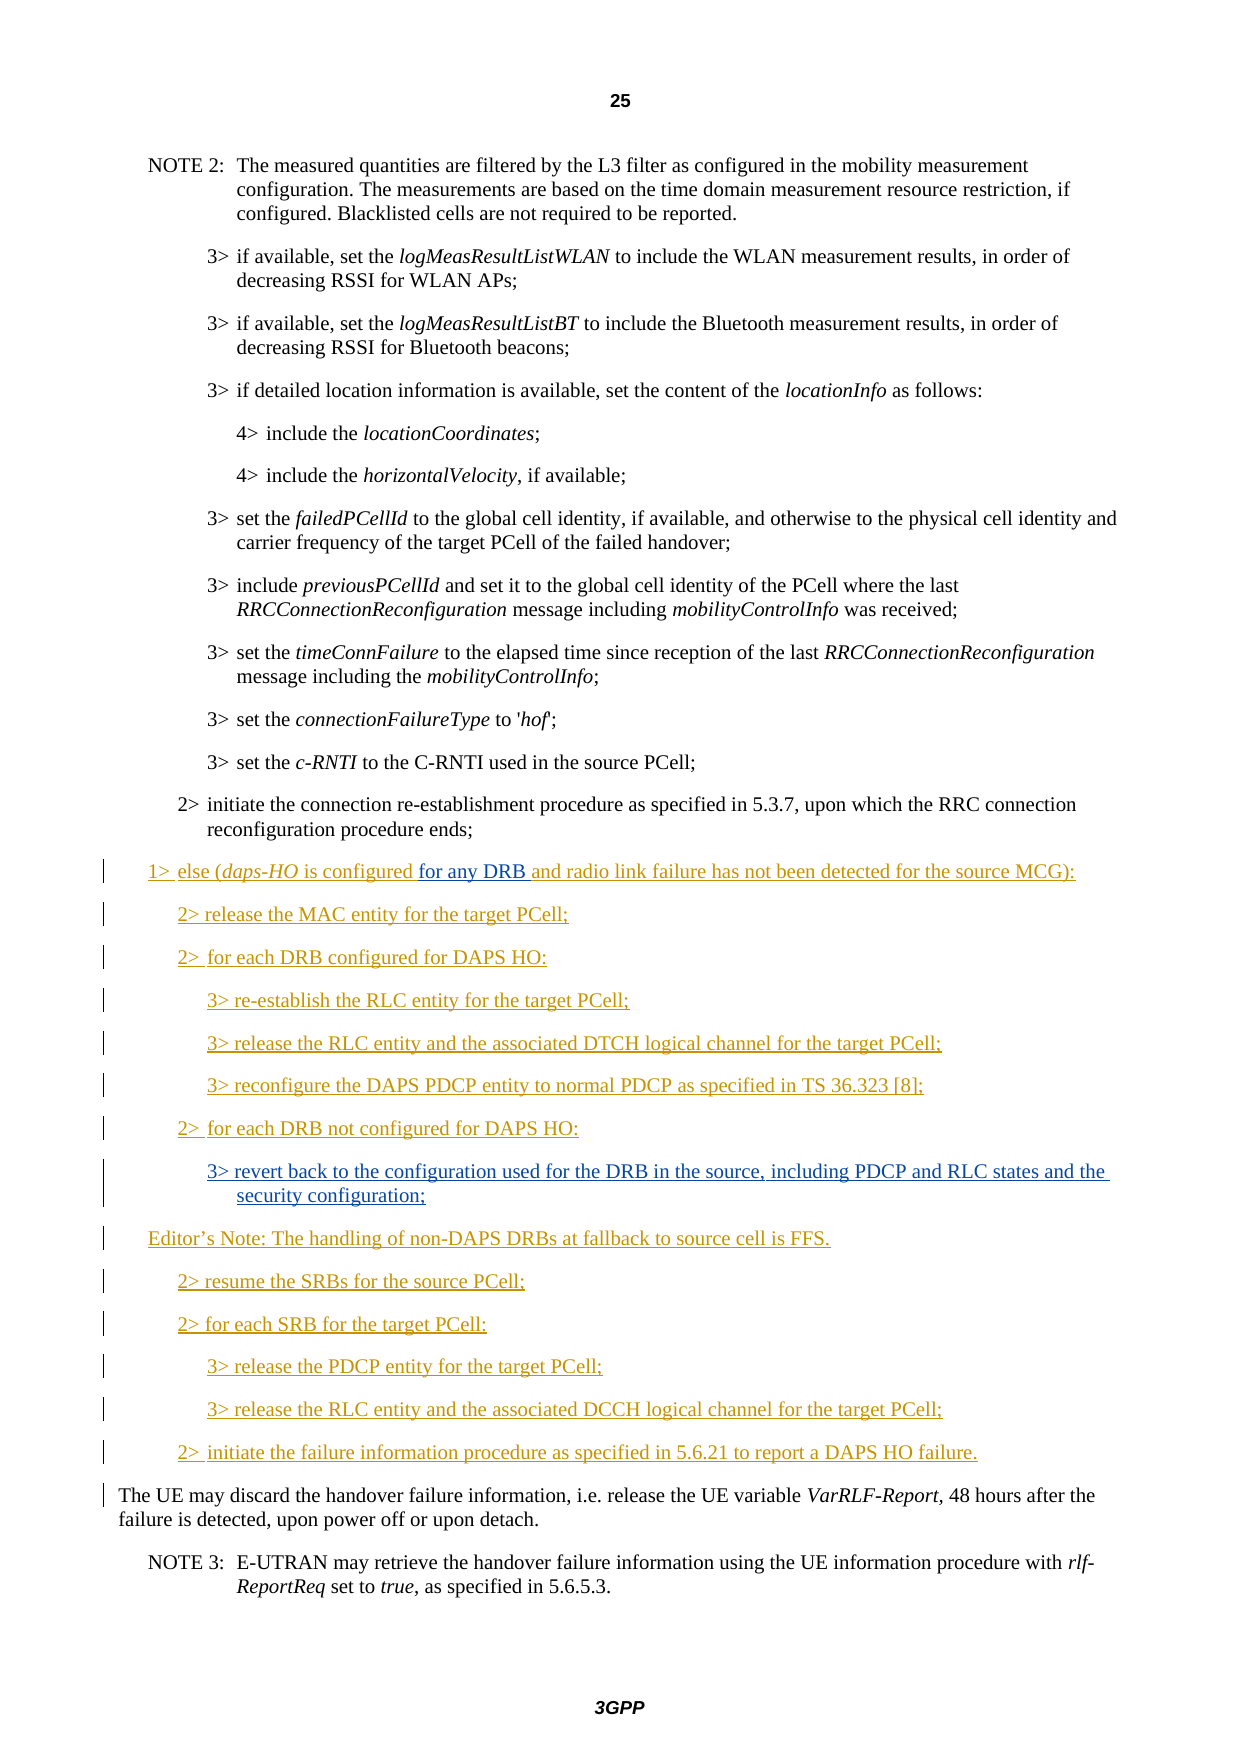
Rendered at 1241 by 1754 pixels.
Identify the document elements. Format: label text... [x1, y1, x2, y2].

text 3> if available, set the logMeasResultListBT to include the Bluetooth measurement results, in order of decreasing RSSI for Bluetooth beacons; [207, 311, 1122, 359]
text 4> include the horizontalVelocity, if available; [236, 463, 1122, 487]
text 3> set the failedPCellId to the global cell identity, if available, and otherwise to the physical cell identity and carrier frequency of the target PCell of the failed handover; [207, 506, 1122, 554]
text 3> include previousPCellId and set it to the global cell identity of the PCell where the last RRCConnectionReconfiguration message including mobilityControlInfo was received; [207, 573, 1122, 621]
text NOTE 3: E-UTRAN may retrieve the handover failure information using the UE information procedure with rlf-ReportReq set to true, as specified in 5.6.5.3. [148, 1549, 1122, 1598]
text 4> include the locationCoordinates; [236, 421, 1122, 444]
text 3> if detailed location information is available, set the content of the locationInfo as follows: [207, 378, 1122, 402]
text 3> set the c-RNTI to the C-RNTI used in the source PCell; [207, 749, 1122, 774]
text 3> set the timeConnFailure to the elapsed time since reception of the last RRCConnectionReconfiguration message including the mobilityControlInfo; [207, 640, 1122, 688]
text 3> if available, set the logMeasResultListWLAN to include the WLAN measurement results, in order of decreasing RSSI for WLAN APs; [207, 244, 1122, 292]
text NOTE 2: The measured quantities are filtered by the L3 filter as configured in the mobility measurement configuration. The measurements are based on the time domain measurement resource restriction, if configured. Blacklisted cells are not required to be reported. [148, 153, 1122, 225]
text The UE may discard the handover failure information, i.e. release the UE variable VarRLF-Report, 48 hours after the failure is detected, upon power off or upon detach. [118, 1483, 1122, 1531]
text 3> set the connectionFailureType to 'hof'; [207, 707, 1122, 731]
text 2> initiate the connection re-establishment procedure as specified in 5.3.7, upon which the RRC connection reconfiguration procedure ends; [177, 792, 1122, 841]
